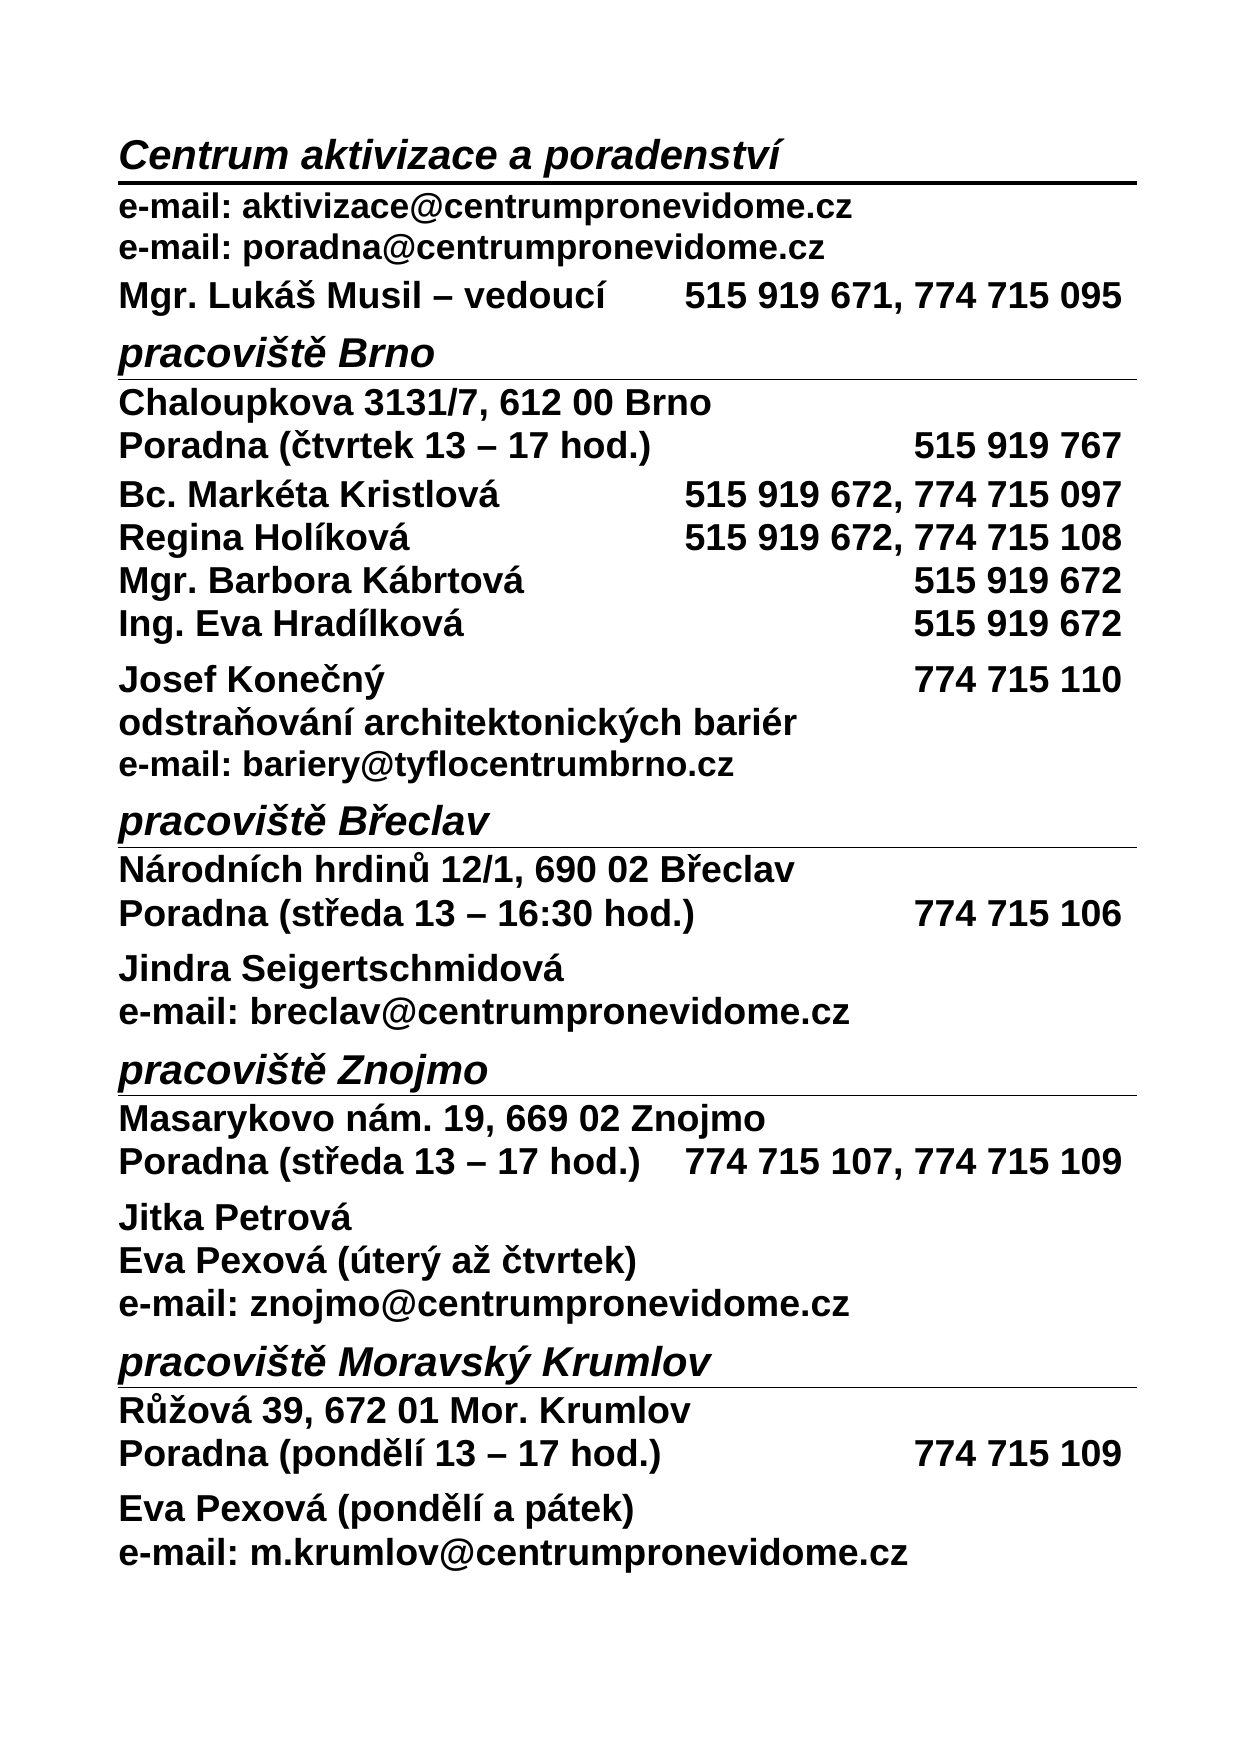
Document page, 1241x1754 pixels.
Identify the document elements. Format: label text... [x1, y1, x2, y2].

text e-mail: bariery@tyflocentrumbrno.cz [118, 743, 1137, 784]
text Masarykovo nám. 19, 669 02 Znojmo [118, 1096, 1137, 1139]
text e-mail: aktivizace@centrumpronevidome.cz [118, 185, 1137, 226]
text Poradna (středa 13 – 17 hod.) 774 715 107, 774 715 109 [118, 1139, 1137, 1182]
text Jitka Petrová [118, 1195, 1137, 1238]
text e-mail: m.krumlov@centrumpronevidome.cz [118, 1530, 1137, 1573]
text Národních hrdinů 12/1, 690 02 Břeclav [118, 848, 1137, 891]
text pracoviště Znojmo [118, 1045, 1137, 1095]
text Bc. Markéta Kristlová 515 919 672, 774 715 097 [118, 472, 1137, 515]
text Eva Pexová (úterý až čtvrtek) [118, 1238, 1137, 1281]
text Josef Konečný 774 715 110 [118, 657, 1137, 700]
text Centrum aktivizace a poradenství [118, 131, 1137, 181]
text Chaloupkova 3131/7, 612 00 Brno [118, 380, 1137, 423]
text Eva Pexová (pondělí a pátek) [118, 1487, 1137, 1530]
text pracoviště Brno [118, 329, 1137, 379]
text Jindra Seigertschmidová [118, 946, 1137, 989]
text Ing. Eva Hradílková 515 919 672 [118, 602, 1137, 645]
text Mgr. Barbora Kábrtová 515 919 672 [118, 558, 1137, 602]
text Růžová 39, 672 01 Mor. Krumlov [118, 1388, 1137, 1431]
text Regina Holíková 515 919 672, 774 715 108 [118, 515, 1137, 558]
text e-mail: poradna@centrumpronevidome.cz [118, 226, 1137, 267]
text Poradna (středa 13 – 16:30 hod.) 774 715 106 [118, 891, 1137, 934]
text odstraňování architektonických bariér [118, 700, 1137, 743]
text e-mail: breclav@centrumpronevidome.cz [118, 989, 1137, 1033]
text Mgr. Lukáš Musil – vedoucí 515 919 671, 774 715 095 [118, 273, 1137, 316]
text pracoviště Moravský Krumlov [118, 1337, 1137, 1387]
text Poradna (pondělí 13 – 17 hod.) 774 715 109 [118, 1431, 1137, 1474]
text Poradna (čtvrtek 13 – 17 hod.) 515 919 767 [118, 423, 1137, 466]
text e-mail: znojmo@centrumpronevidome.cz [118, 1281, 1137, 1324]
text pracoviště Břeclav [118, 797, 1137, 847]
